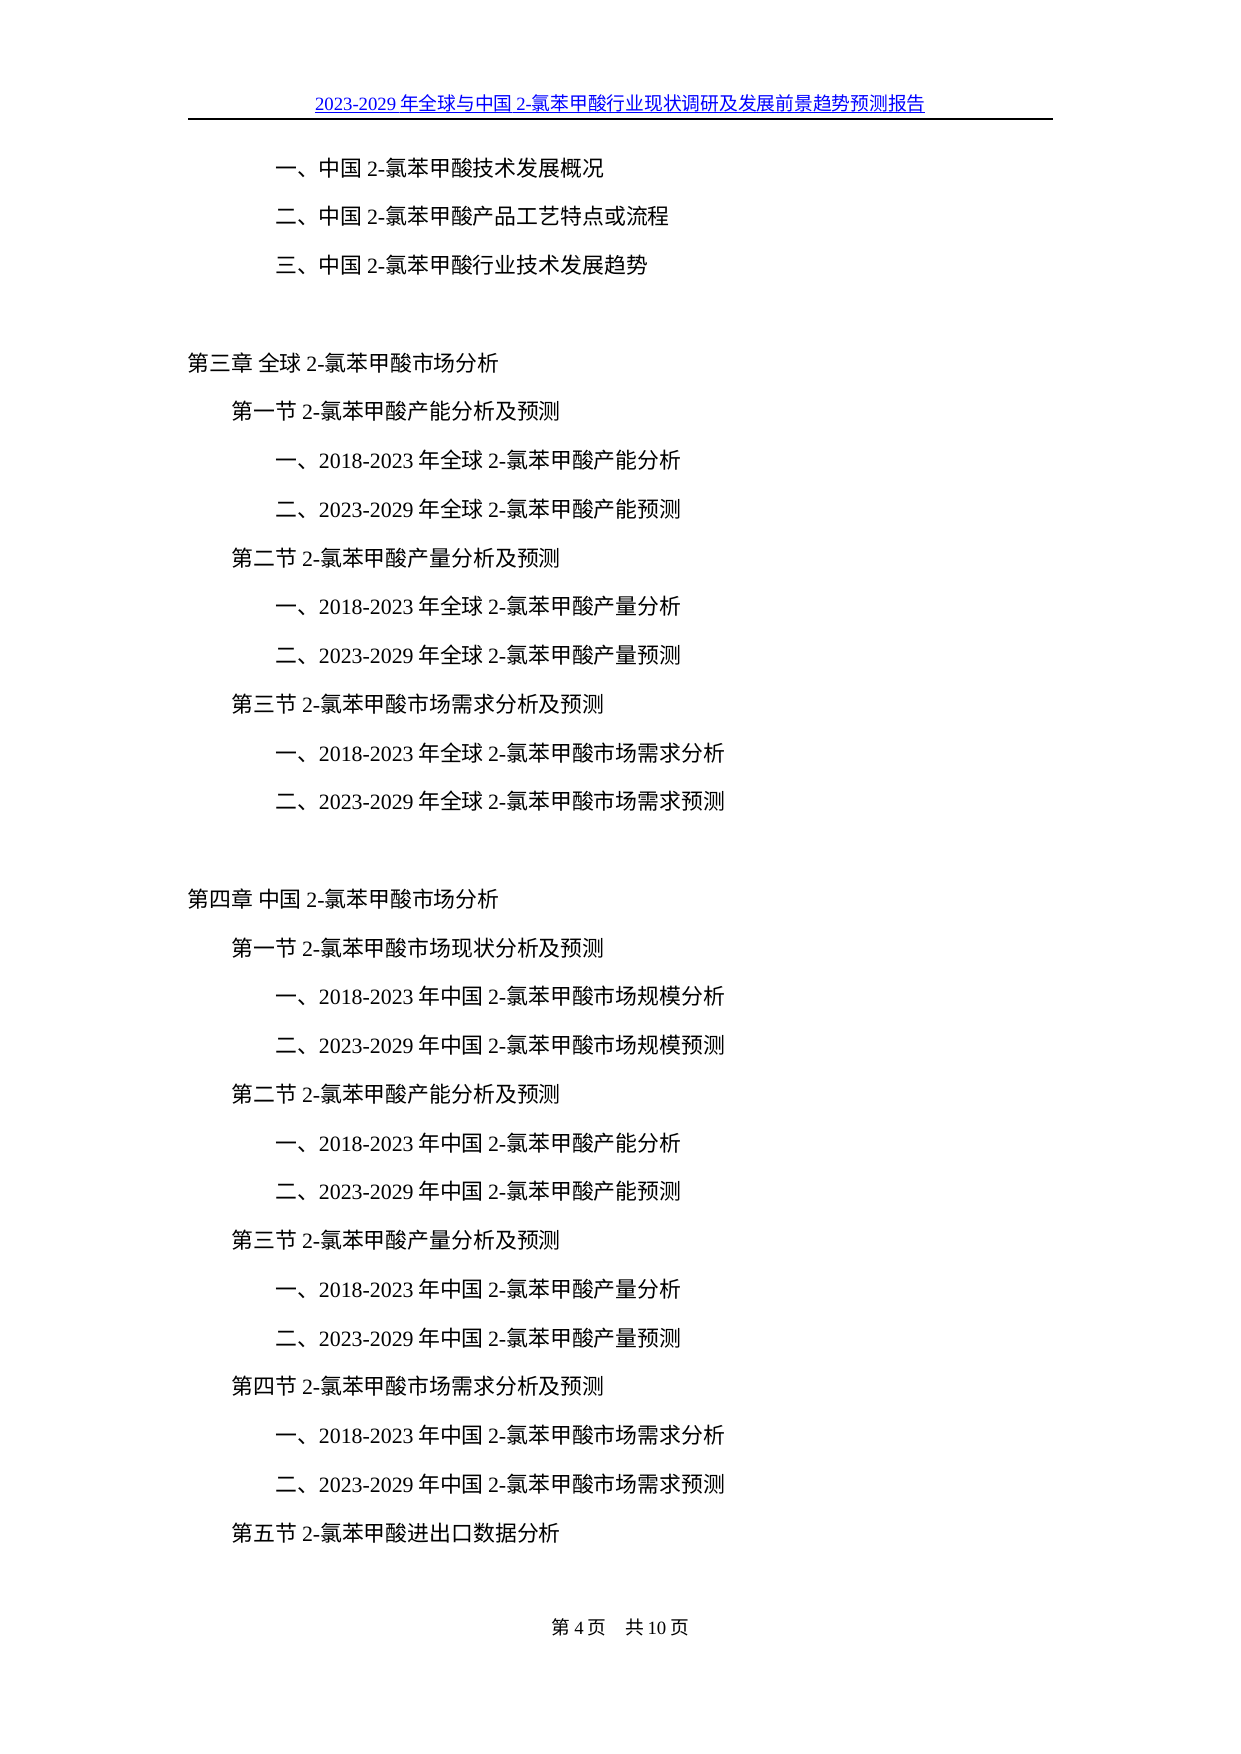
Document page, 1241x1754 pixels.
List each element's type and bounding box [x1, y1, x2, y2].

text [187, 150, 1053, 1548]
